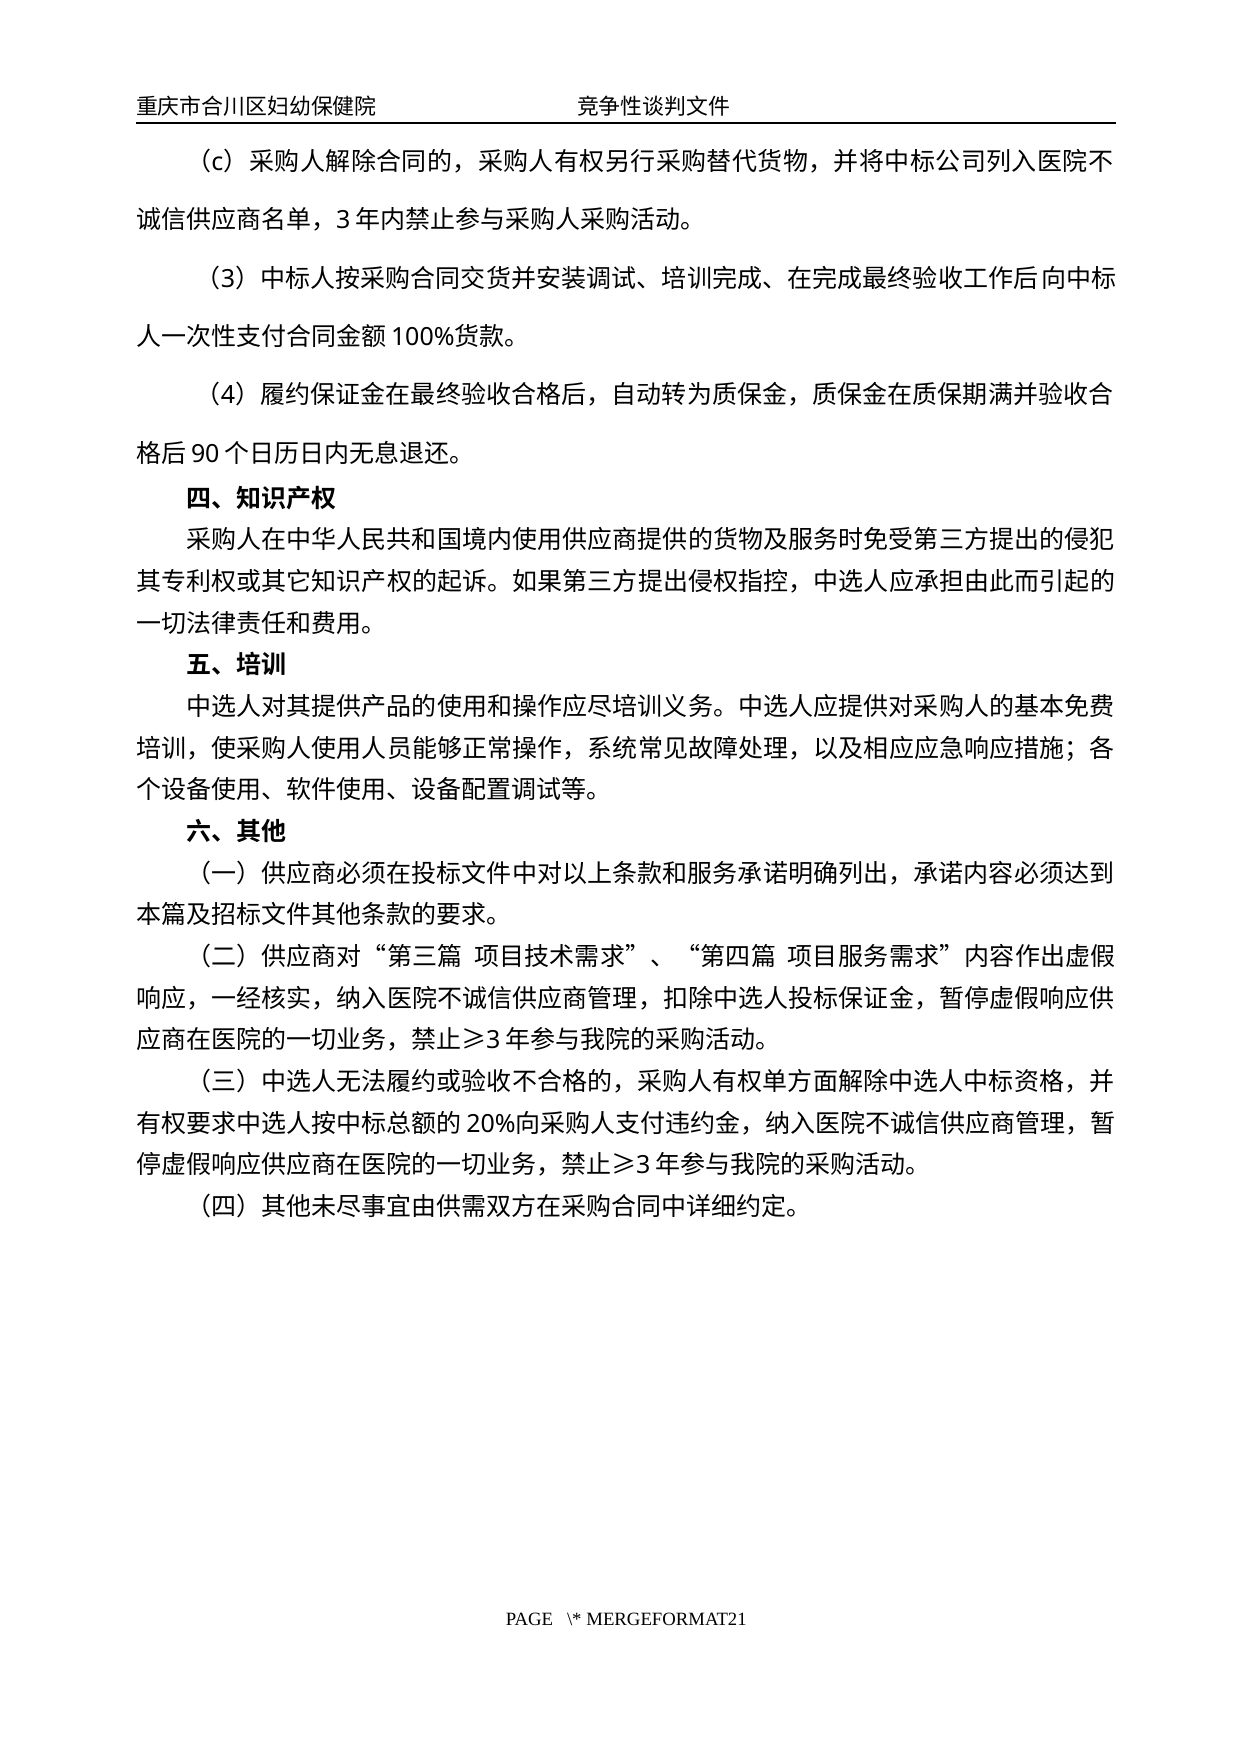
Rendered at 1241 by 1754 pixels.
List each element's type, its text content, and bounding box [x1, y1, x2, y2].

text 中选人对其提供产品的使用和操作应尽培训义务。中选人应提供对采购人的基本免费培训，使采购人使用人员能够正常操作，系统常见故障处理，以及相应应急响应措施；各个设备使用、软件使用、设备配置调试等。 [136, 682, 1116, 807]
subtitle 六、其他 [136, 807, 1116, 849]
subtitle 五、培训 [136, 641, 1116, 682]
subtitle 四、知识产权 [136, 474, 1116, 516]
text （四）其他未尽事宜由供需双方在采购合同中详细约定。 [136, 1182, 1116, 1224]
text （3）中标人按采购合同交货并安装调试、培训完成、在完成最终验收工作后向中标人一次性支付合同金额100%货款。 [136, 241, 1116, 357]
list 供应商对“第三篇 项目技术需求”、“第四篇 项目服务需求”内容作出虚假响应，一经核实，纳入医院不诚信供应商管理，扣除中选人投标保证金，暂停虚假响应供应商在医院的一切业务，禁止≥3年参与我院的采购活动。 [136, 932, 1116, 1057]
text 采购人在中华人民共和国境内使用供应商提供的货物及服务时免受第三方提出的侵犯其专利权或其它知识产权的起诉。如果第三方提出侵权指控，中选人应承担由此而引起的一切法律责任和费用。 [136, 516, 1116, 641]
list 中选人无法履约或验收不合格的，采购人有权单方面解除中选人中标资格，并有权要求中选人按中标总额的20%向采购人支付违约金，纳入医院不诚信供应商管理，暂停虚假响应供应商在医院的一切业务，禁止≥3年参与我院的采购活动。 [136, 1057, 1116, 1182]
text （c）采购人解除合同的，采购人有权另行采购替代货物，并将中标公司列入医院不诚信供应商名单，3年内禁止参与采购人采购活动。 [136, 124, 1116, 241]
text （4）履约保证金在最终验收合格后，自动转为质保金，质保金在质保期满并验收合格后90个日历日内无息退还。 [136, 357, 1116, 474]
list 供应商必须在投标文件中对以上条款和服务承诺明确列出，承诺内容必须达到本篇及招标文件其他条款的要求。 [136, 849, 1116, 932]
